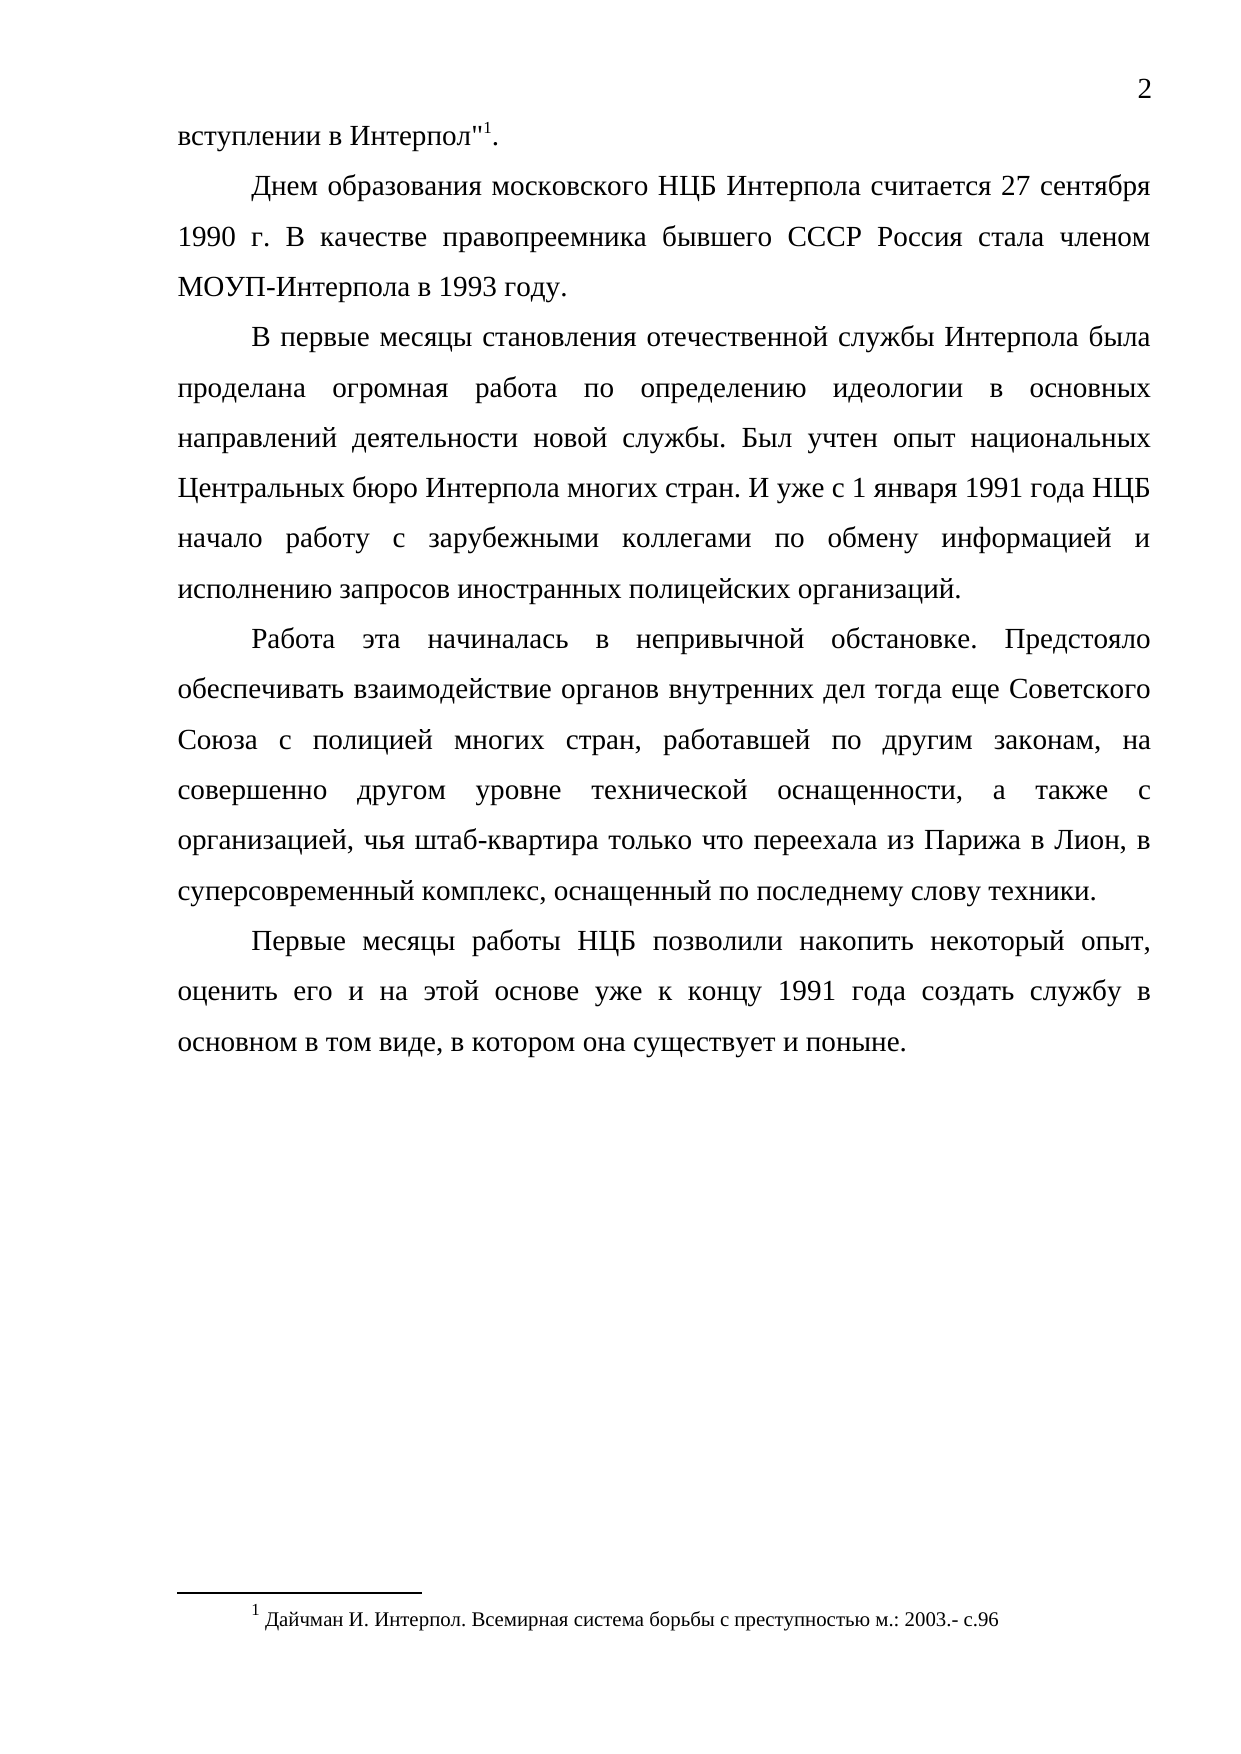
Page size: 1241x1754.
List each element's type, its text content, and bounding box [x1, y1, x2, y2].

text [177, 118, 1152, 152]
text Работа эта начиналась в непривычной обстановке. Предстояло обеспечивать взаимодействие органов внутренних дел тогда еще Советского Союза с полицией многих стран, работавшей по другим законам, на совершенно другом уровне технической оснащенности, а также с организацией, чья штаб-квартира только что переехала из Парижа в Лион, в суперсовременный комплекс, оснащенный по последнему слову техники. [177, 621, 1152, 906]
text Днем образования московского НЦБ Интерпола считается 27 сентября 1990 г. В качестве правопреемника бывшего СССР Россия стала членом МОУП-Интерпола в 1993 году. [177, 168, 1152, 303]
text Первые месяцы работы НЦБ позволили накопить некоторый опыт, оценить его и на этой основе уже к концу 1991 года создать службу в основном в том виде, в котором она существует и поныне. [177, 923, 1152, 1057]
text В первые месяцы становления отечественной службы Интерпола была проделана огромная работа по определению идеологии в основных направлений деятельности новой службы. Был учтен опыт национальных Центральных бюро Интерпола многих стран. И уже с 1 января 1991 года НЦБ начало работу с зарубежными коллегами по обмену информацией и исполнению запросов иностранных полицейских организаций. [177, 319, 1152, 604]
